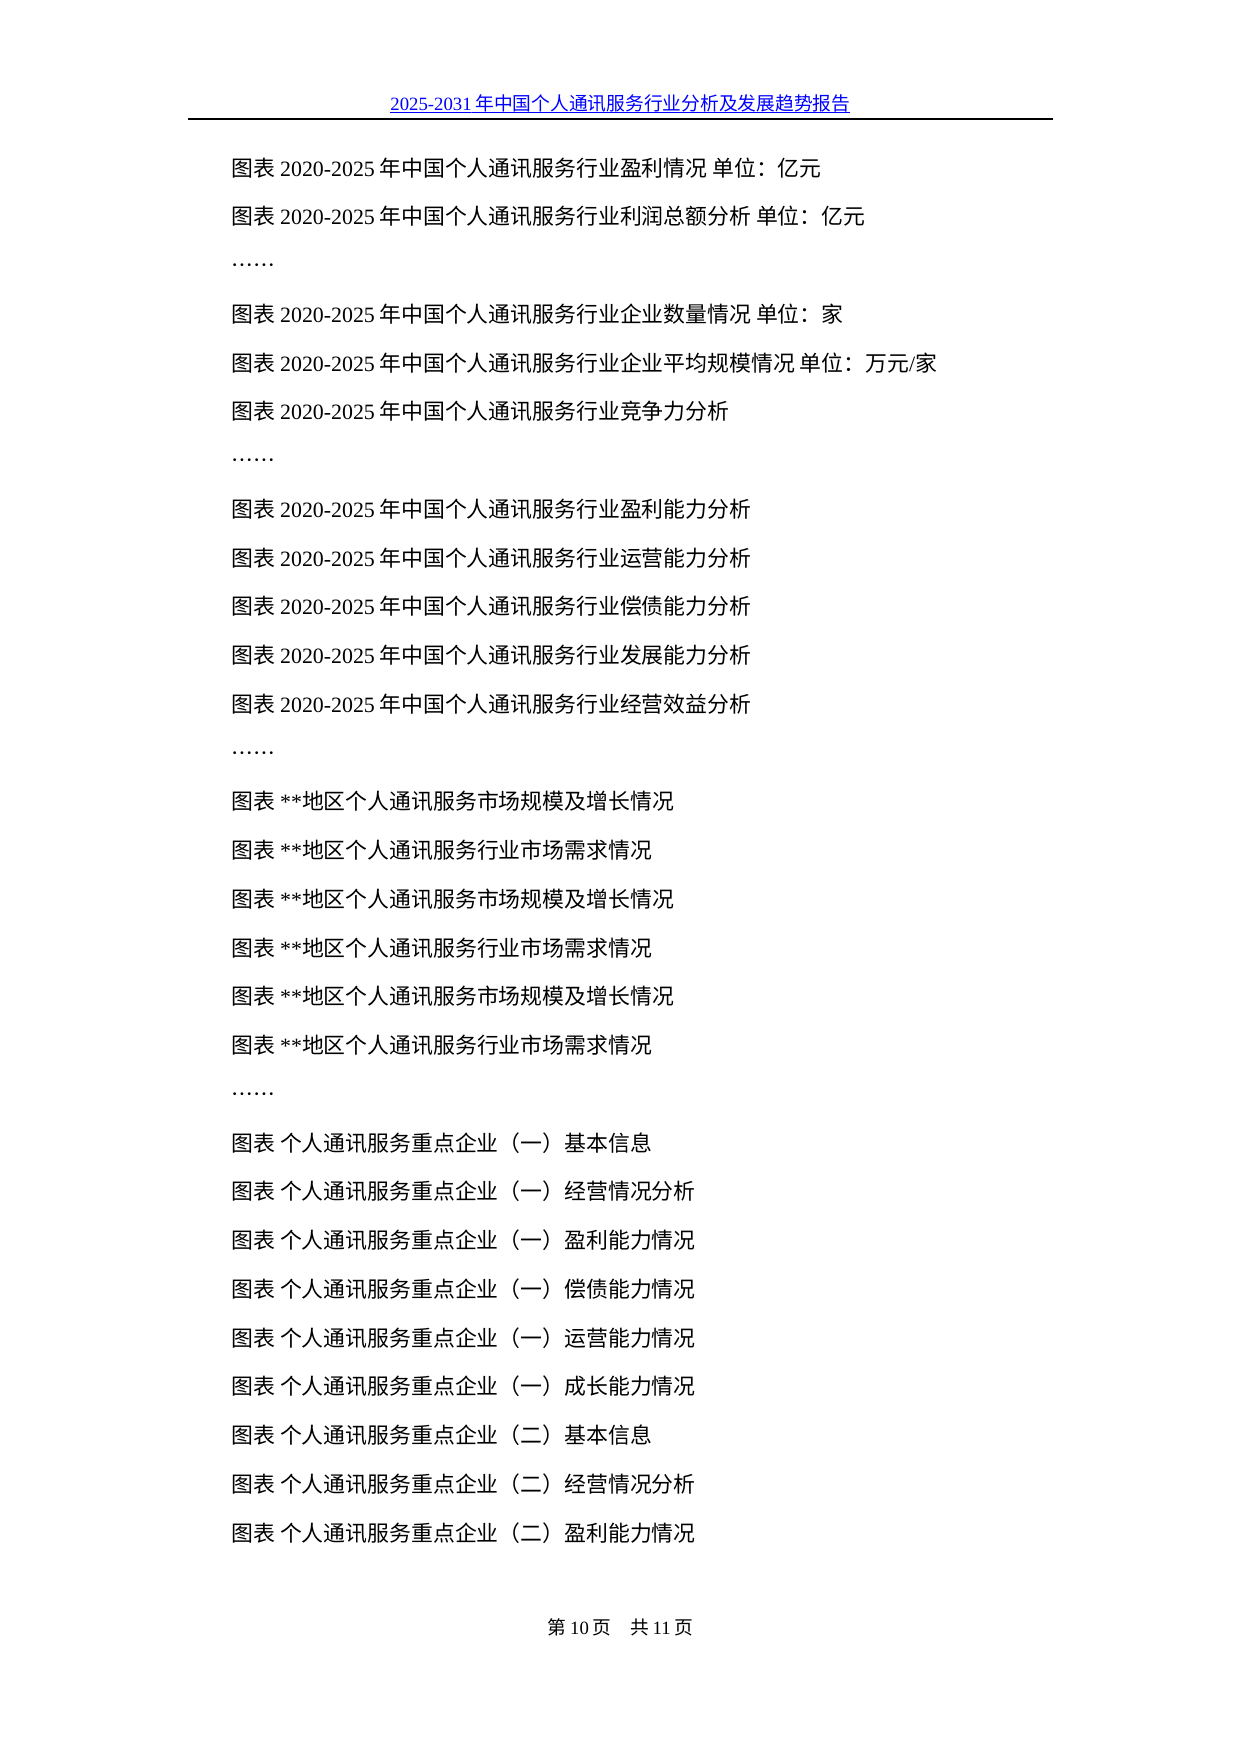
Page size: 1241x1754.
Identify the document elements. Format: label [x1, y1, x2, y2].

text [187, 150, 1053, 1548]
